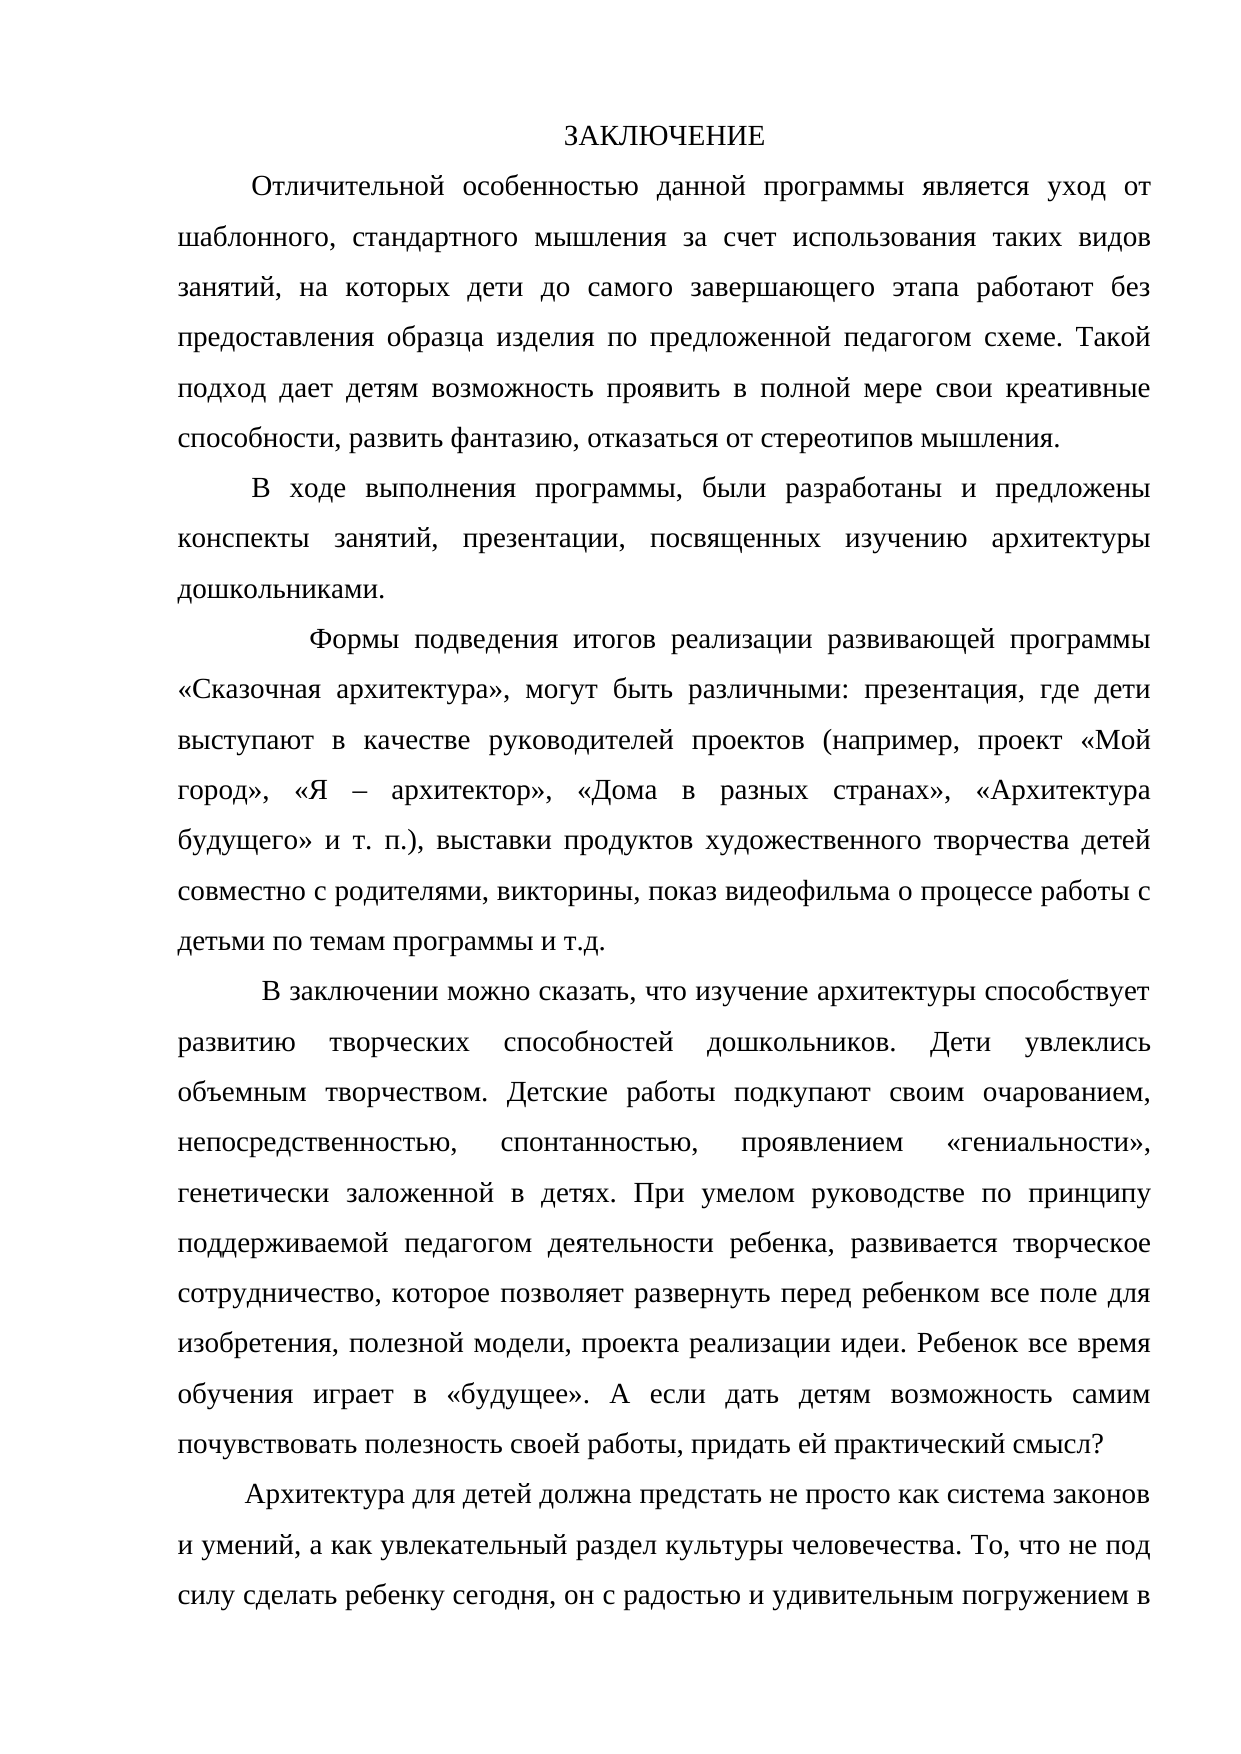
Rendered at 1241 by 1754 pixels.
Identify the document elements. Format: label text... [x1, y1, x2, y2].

text ЗАКЛЮЧЕНИЕ [177, 118, 1152, 152]
text Отличительной особенностью данной программы является уход от шаблонного, стандартного мышления за счет использования таких видов занятий, на которых дети до самого завершающего этапа работают без предоставления образца изделия по предложенной педагогом схеме. Такой подход дает детям возможность проявить в полной мере свои креативные способности, развить фантазию, отказаться от стереотипов мышления. [177, 168, 1152, 453]
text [177, 1477, 1152, 1611]
text В заключении можно сказать, что изучение архитектуры способствует развитию творческих способностей дошкольников. Дети увлеклись объемным творчеством. Детские работы подкупают своим очарованием, непосредственностью, спонтанностью, проявлением «гениальности», генетически заложенной в детях. При умелом руководстве по принципу поддерживаемой педагогом деятельности ребенка, развивается творческое сотрудничество, которое позволяет развернуть перед ребенком все поле для изобретения, полезной модели, проекта реализации идеи. Ребенок все время обучения играет в «будущее». А если дать детям возможность самим почувствовать полезность своей работы, придать ей практический смысл? [177, 973, 1152, 1460]
text Формы подведения итогов реализации развивающей программы «Сказочная архитектура», могут быть различными: презентация, где дети выступают в качестве руководителей проектов (например, проект «Мой город», «Я – архитектор», «Дома в разных странах», «Архитектура будущего» и т. п.), выставки продуктов художественного творчества детей совместно с родителями, викторины, показ видеофильма о процессе работы с детьми по темам программы и т.д. [177, 621, 1152, 957]
text В ходе выполнения программы, были разработаны и предложены конспекты занятий, презентации, посвященных изучению архитектуры дошкольниками. [177, 470, 1152, 604]
